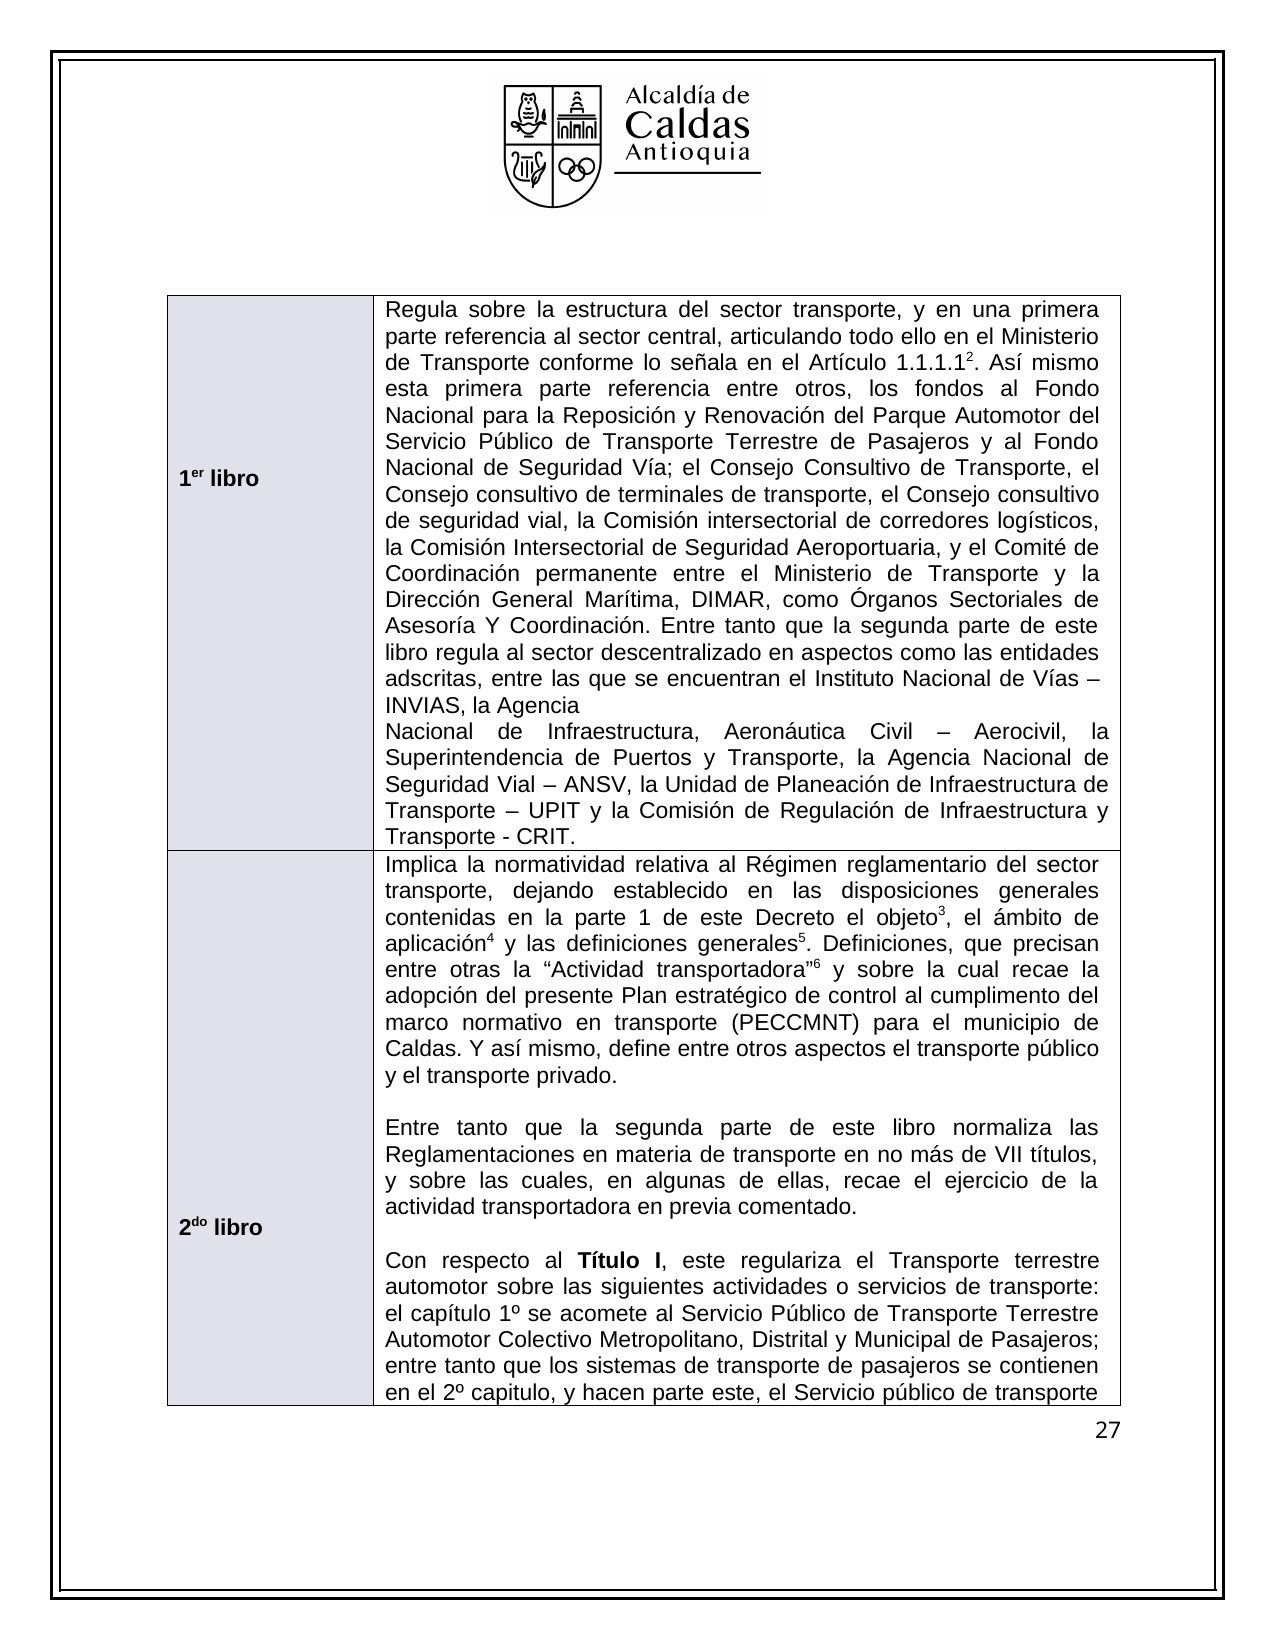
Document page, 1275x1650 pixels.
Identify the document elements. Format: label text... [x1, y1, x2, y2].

table_header Regula sobre la estructura del sector transporte, y en una primera parte referencia al sector central, articulando todo ello en el Ministerio de Transporte conforme lo señala en el Artículo 1.1.1.12. Así mismo esta primera parte referencia entre otros, los fondos al Fondo Nacional para la Reposición y Renovación del Parque Automotor del Servicio Público de Transporte Terrestre de Pasajeros y al Fondo Nacional de Seguridad Vía; el Consejo Consultivo de Transporte, el Consejo consultivo de terminales de transporte, el Consejo consultivo de seguridad vial, la Comisión intersectorial de corredores logísticos, la Comisión Intersectorial de Seguridad Aeroportuaria, y el Comité de Coordinación permanente entre el Ministerio de Transporte y la Dirección General Marítima, DIMAR, como Órganos Sectoriales de Asesoría Y Coordinación. Entre tanto que la segunda parte de este libro regula al sector descentralizado en aspectos como las entidades adscritas, entre las que se encuentran el Instituto Nacional de Vías – INVIAS, la Agencia Nacional de Infraestructura, Aeronáutica Civil – Aerocivil, la Superintendencia de Puertos y Transporte, la Agencia Nacional de Seguridad Vial – ANSV, la Unidad de Planeación de Infraestructura de Transporte – UPIT y la Comisión de Regulación de Infraestructura y Transporte - CRIT. [374, 296, 1120, 850]
picture [486, 70, 772, 221]
table_header 1er libro [168, 296, 373, 850]
table_cell 2do libro [168, 851, 373, 1405]
